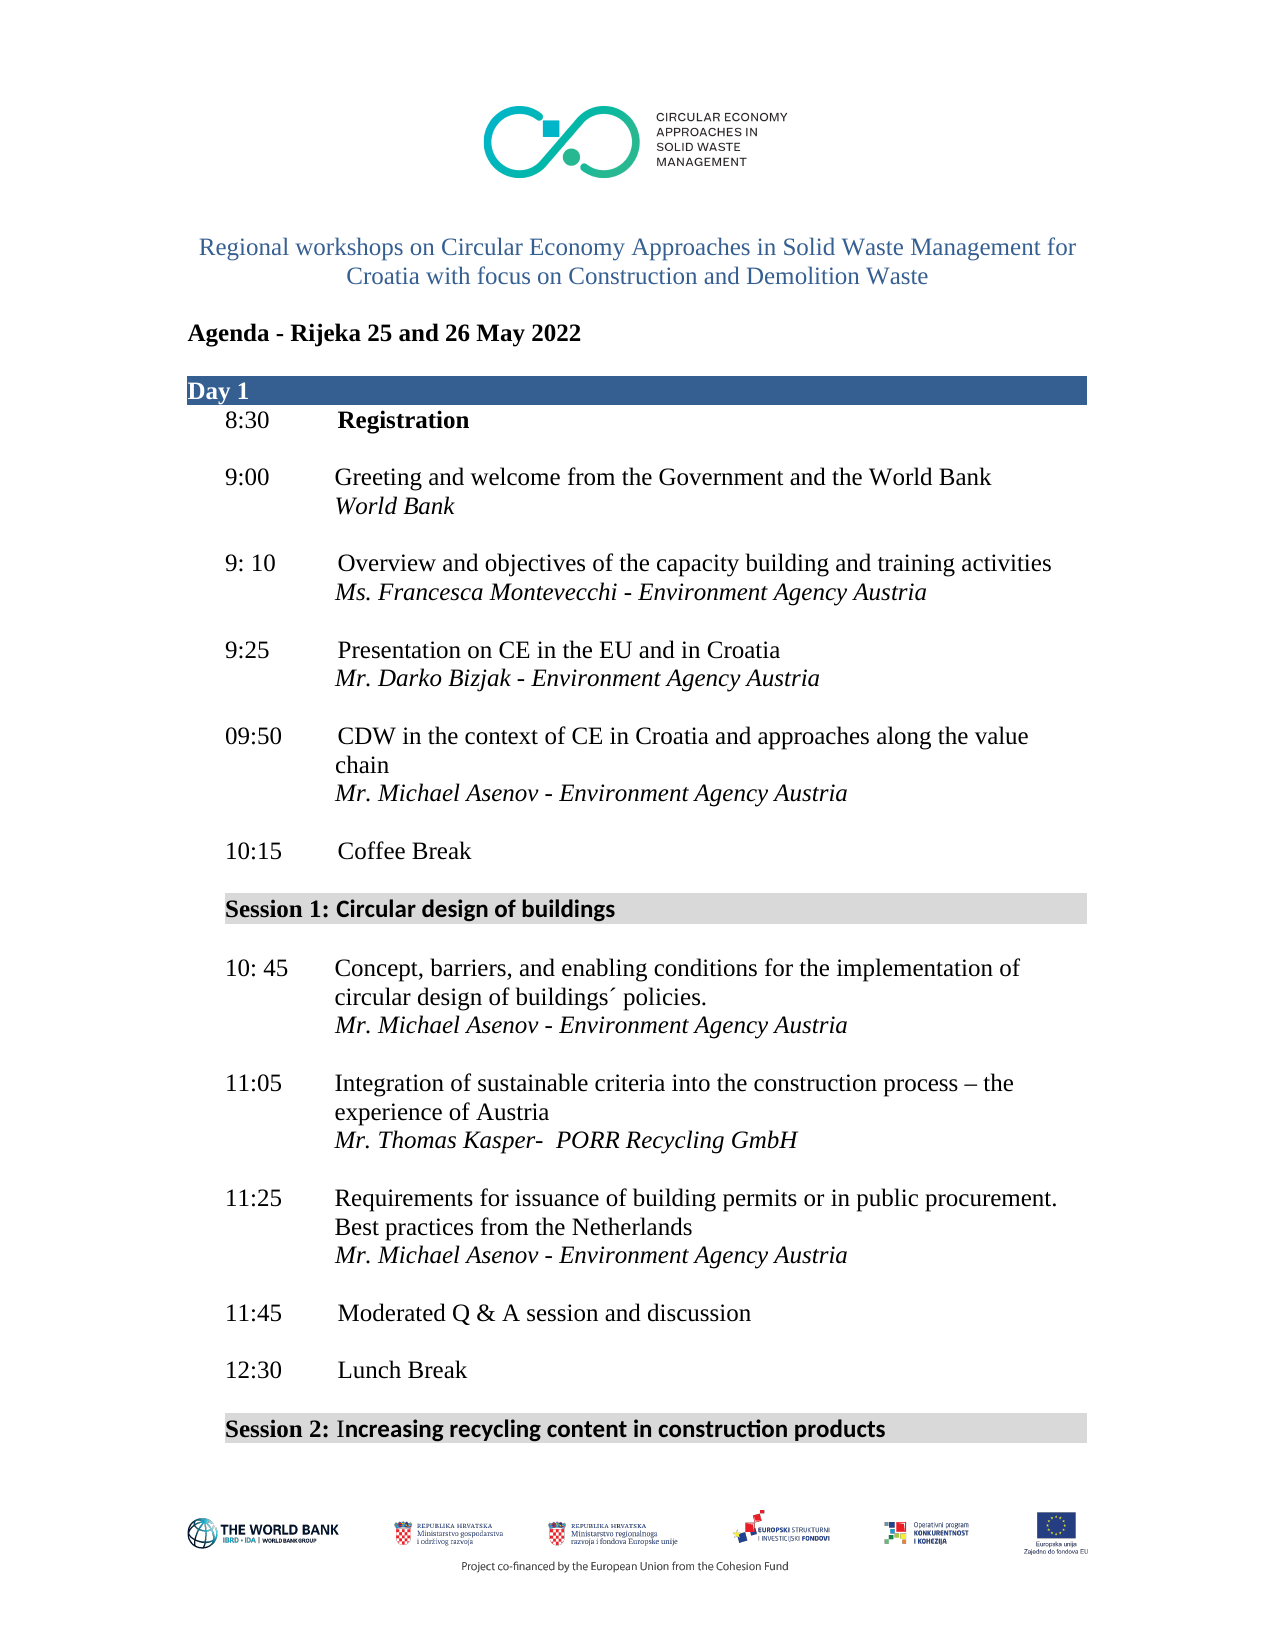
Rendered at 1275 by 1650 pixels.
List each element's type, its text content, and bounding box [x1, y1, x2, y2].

text 09:50 CDW in the context of CE in Croatia and approaches along the value chain [225, 721, 1087, 778]
text Session 1: Circular design of buildings [225, 893, 1087, 924]
text 12:30 Lunch Break [225, 1355, 1087, 1384]
text Session 2: Increasing recycling content in construction products [225, 1413, 1087, 1443]
text 11:45 Moderated Q & A session and discussion [225, 1298, 1087, 1327]
text 11:05 Integration of sustainable criteria into the construction process – the experience of Austria [225, 1068, 1087, 1125]
text Mr. Michael Asenov - Environment Agency Austria [299, 1010, 1087, 1039]
text 10:15 Coffee Break [187, 836, 1087, 865]
text 9: 10 Overview and objectives of the capacity building and training activities [225, 548, 1087, 577]
picture [187, 1510, 1088, 1575]
text Mr. Thomas Kasper- PORR Recycling GmbH [225, 1125, 1087, 1154]
text 10: 45 Concept, barriers, and enabling conditions for the implementation of circular design of buildings´ policies. [225, 953, 1087, 1010]
text Day 1 [187, 376, 1087, 405]
text 11:25 Requirements for issuance of building permits or in public procurement. Best practices from the Netherlands [225, 1183, 1087, 1240]
text Mr. Michael Asenov - Environment Agency Austria [299, 1240, 1087, 1269]
text 8:30 Registration [225, 405, 1087, 433]
text Mr. Darko Bizjak - Environment Agency Austria [299, 663, 1087, 692]
text Mr. Michael Asenov - Environment Agency Austria [299, 778, 1087, 807]
text 9:00 Greeting and welcome from the Government and the World Bank [225, 462, 1087, 491]
text 9:25 Presentation on CE in the EU and in Croatia [187, 635, 1087, 663]
text Ms. Francesca Montevecchi - Environment Agency Austria [299, 577, 1087, 606]
text Regional workshops on Circular Economy Approaches in Solid Waste Management for Croatia with focus on Construction and Demolition Waste [187, 232, 1087, 290]
text World Bank [334, 491, 1087, 520]
picture [473, 75, 802, 206]
title Agenda - Rijeka 25 and 26 May 2022 [187, 318, 1087, 347]
